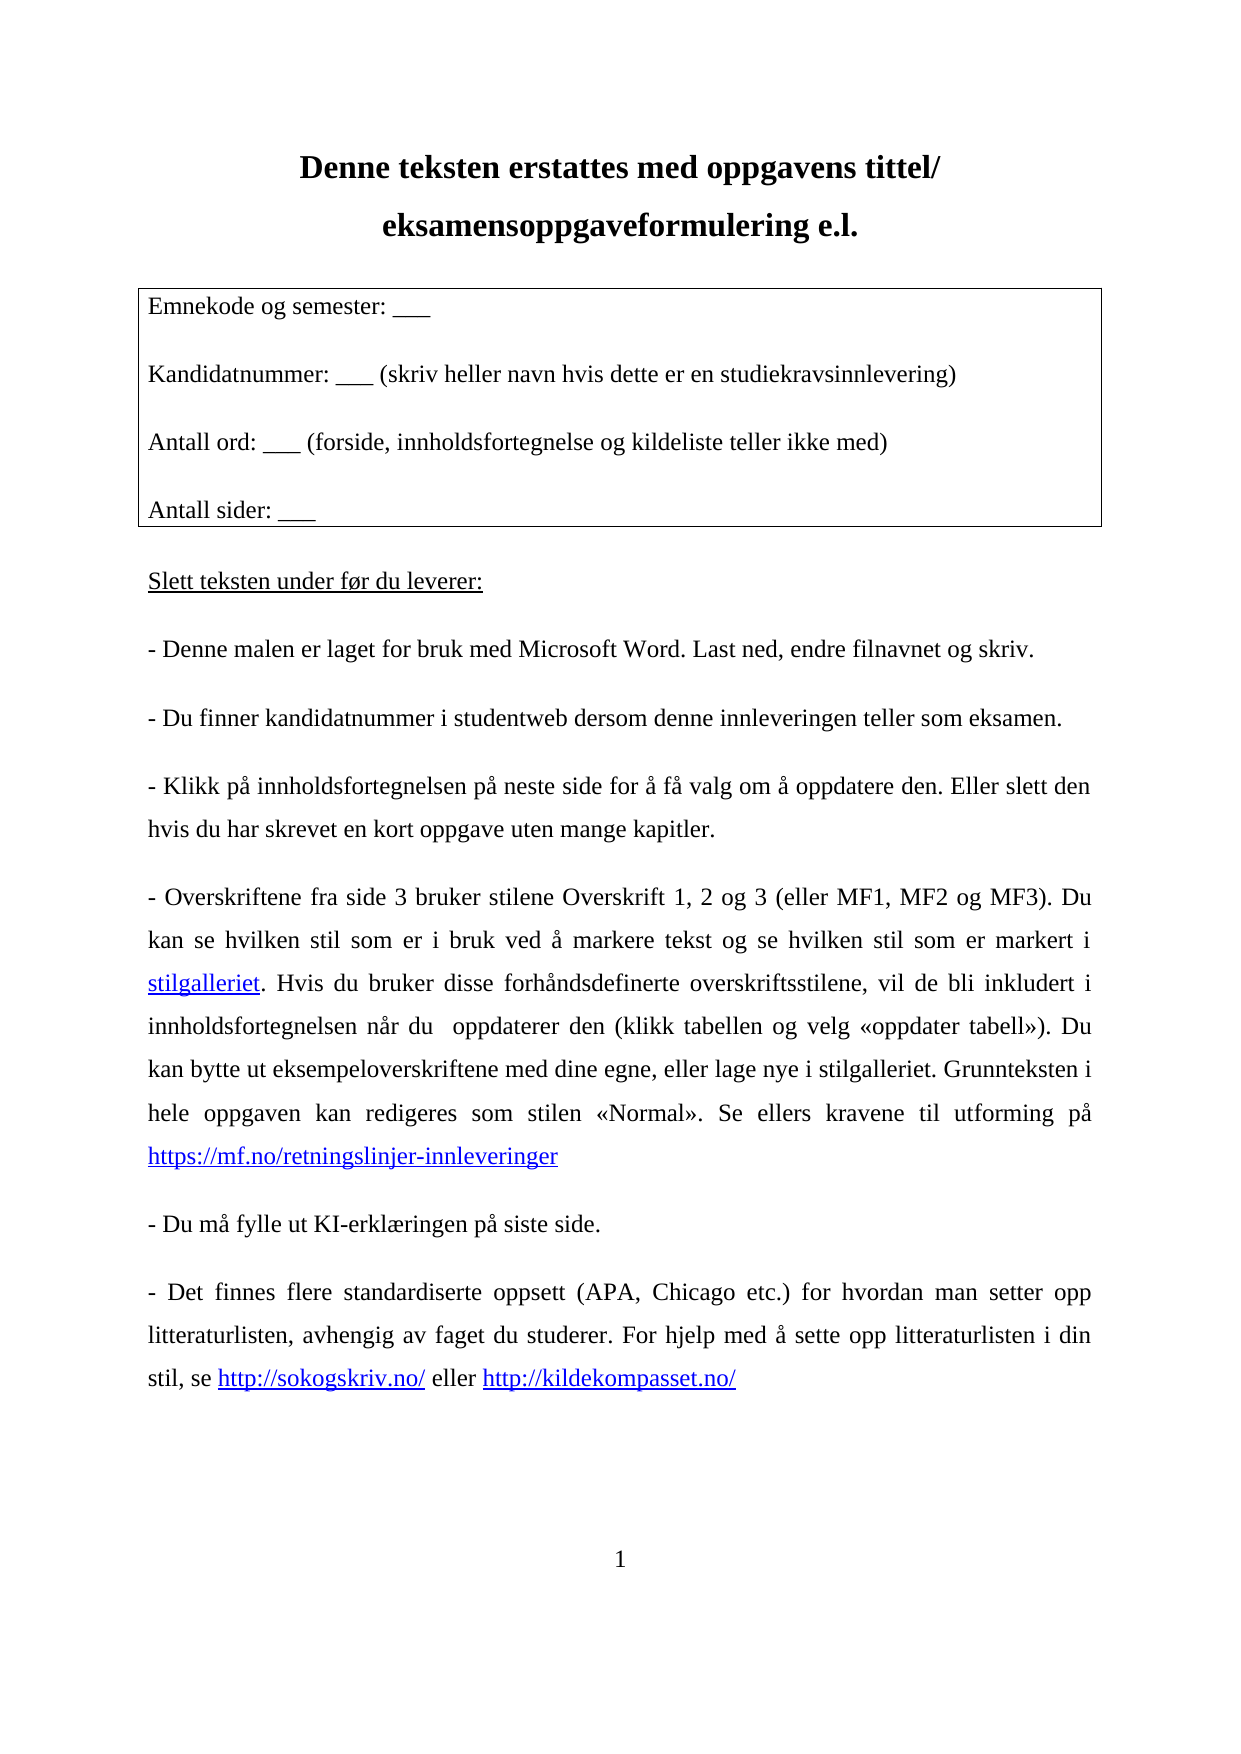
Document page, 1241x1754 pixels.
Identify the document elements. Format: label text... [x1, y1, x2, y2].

text - Du finner kandidatnummer i studentweb dersom denne innleveringen teller som eksamen. [148, 703, 1093, 731]
text Antall sider: ___ [139, 492, 1101, 526]
text - Denne malen er laget for bruk med Microsoft Word. Last ned, endre filnavnet og skriv. [148, 634, 1093, 663]
text Slett teksten under før du leverer: [148, 566, 1093, 595]
text - Overskriftene fra side 3 bruker stilene Overskrift 1, 2 og 3 (eller MF1, MF2 og MF3). Du kan se hvilken stil som er i bruk ved å markere tekst og se hvilken stil som er markert i stilgalleriet. Hvis du bruker disse forhåndsdefinerte overskriftsstilene, vil de bli inkludert i innholdsfortegnelsen når du oppdaterer den (klikk tabellen og velg «oppdater tabell»). Du kan bytte ut eksempeloverskriftene med dine egne, eller lage nye i stilgalleriet. Grunnteksten i hele oppgaven kan redigeres som stilen «Normal». Se ellers kravene til utforming på https://mf.no/retningslinjer-innleveringer [148, 882, 1093, 1169]
text Denne teksten erstattes med oppgavens tittel/ eksamensoppgaveformulering e.l. [148, 148, 1093, 243]
text - Du må fylle ut KI-erklæringen på siste side. [148, 1209, 1093, 1238]
text Kandidatnummer: ___ (skriv heller navn hvis dette er en studiekravsinnlevering) [139, 356, 1101, 388]
text Antall ord: ___ (forside, innholdsfortegnelse og kildeliste teller ikke med) [139, 424, 1101, 456]
text - Klikk på innholdsfortegnelsen på neste side for å få valg om å oppdatere den. Eller slett den hvis du har skrevet en kort oppgave uten mange kapitler. [148, 771, 1093, 843]
text Emnekode og semester: ___ [139, 289, 1101, 319]
text - Det finnes flere standardiserte oppsett (APA, Chicago etc.) for hvordan man setter opp litteraturlisten, avhengig av faget du studerer. For hjelp med å sette opp litteraturlisten i din stil, se http://sokogskriv.no/ eller http://kildekompasset.no/ [148, 1277, 1093, 1392]
